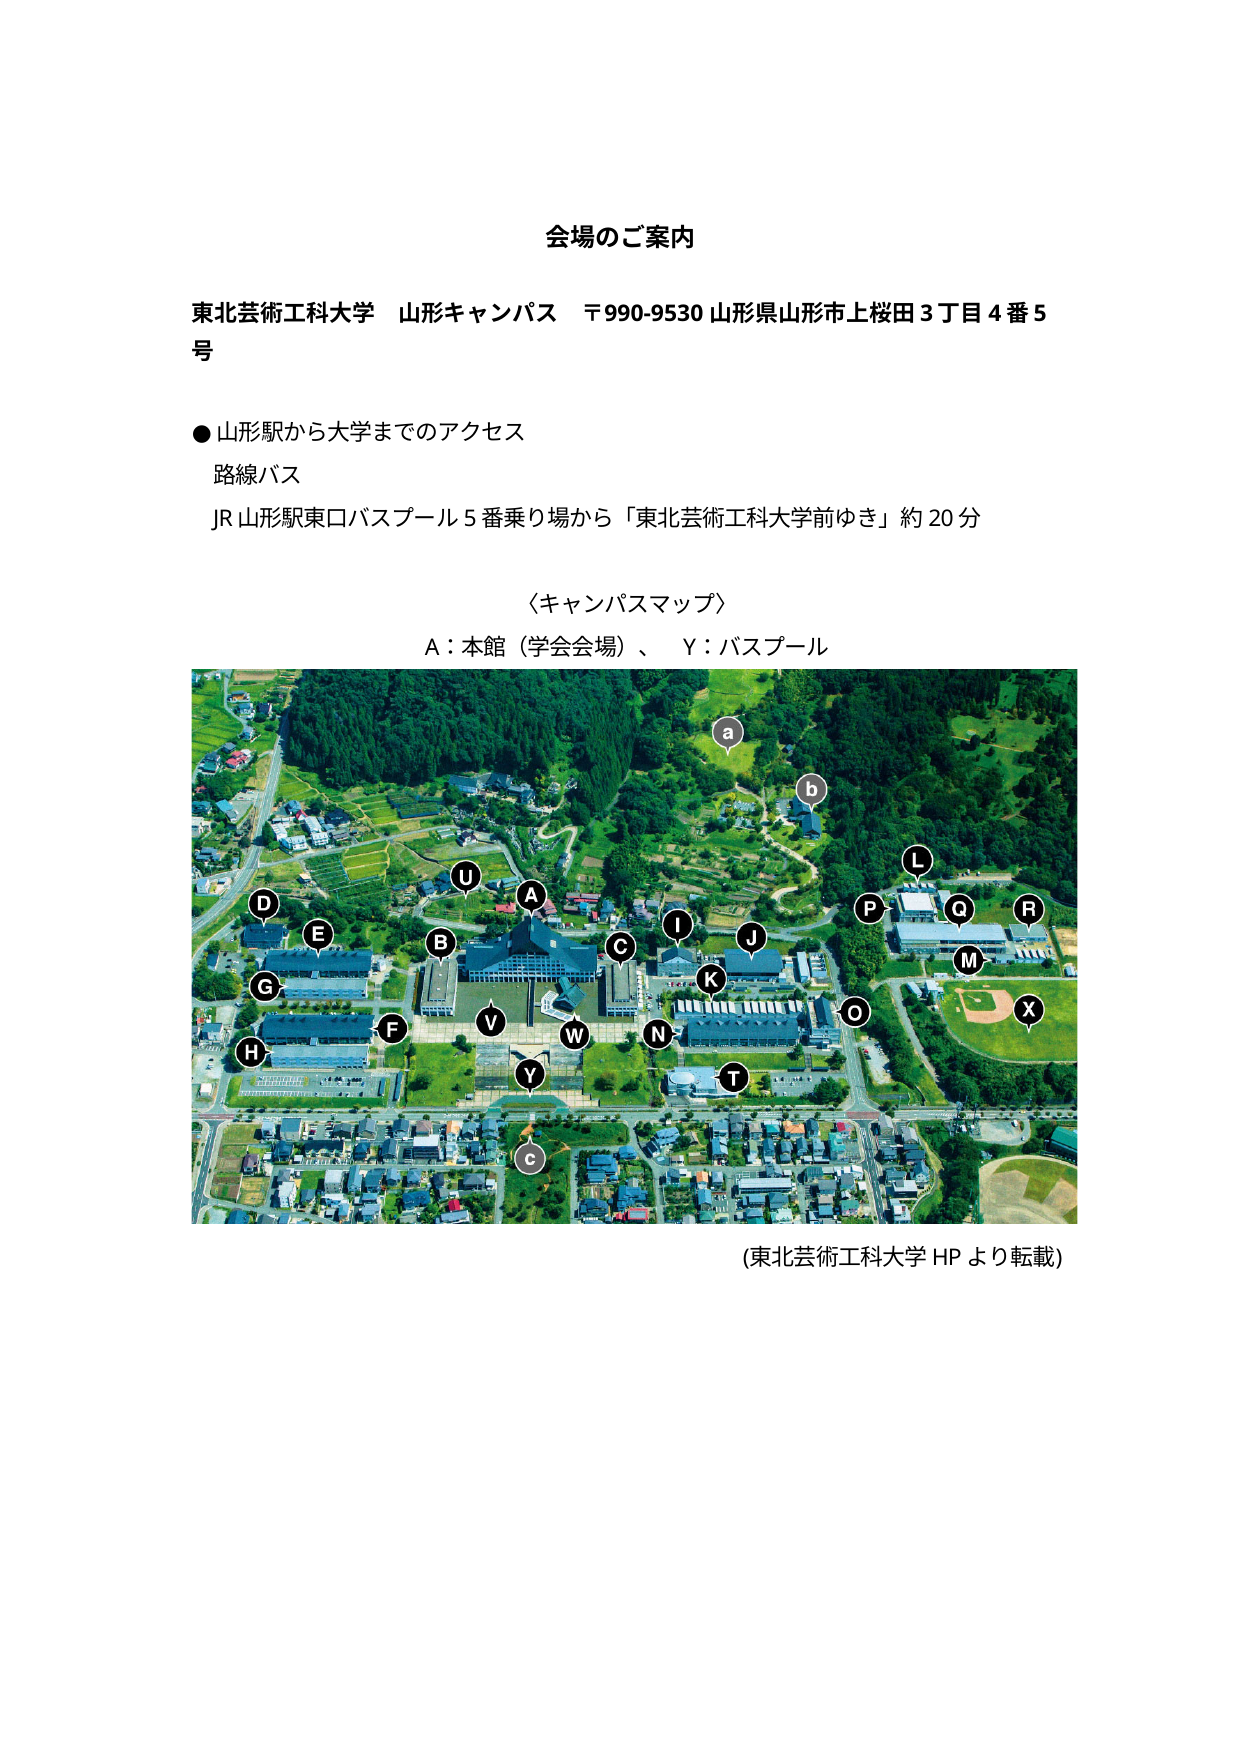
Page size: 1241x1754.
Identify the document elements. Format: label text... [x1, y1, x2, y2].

text ● 山形駅から大学までのアクセス [192, 412, 1063, 449]
text A：本館（学会会場）、 Y：バスプール [192, 626, 1063, 664]
text JR山形駅東口バスプール5番乗り場から「東北芸術工科大学前ゆき」約20分 [192, 497, 1063, 535]
text 〈キャンパスマップ〉 [192, 583, 1063, 621]
picture [191, 669, 1078, 1224]
subtitle 東北芸術工科大学 山形キャンパス 〒990-9530 山形県山形市上桜田3丁目4番5号 [192, 293, 1063, 368]
text (東北芸術工科大学HPより転載) [192, 1237, 1063, 1274]
text 会場のご案内 [177, 217, 1063, 254]
text 路線バス [192, 454, 1063, 492]
